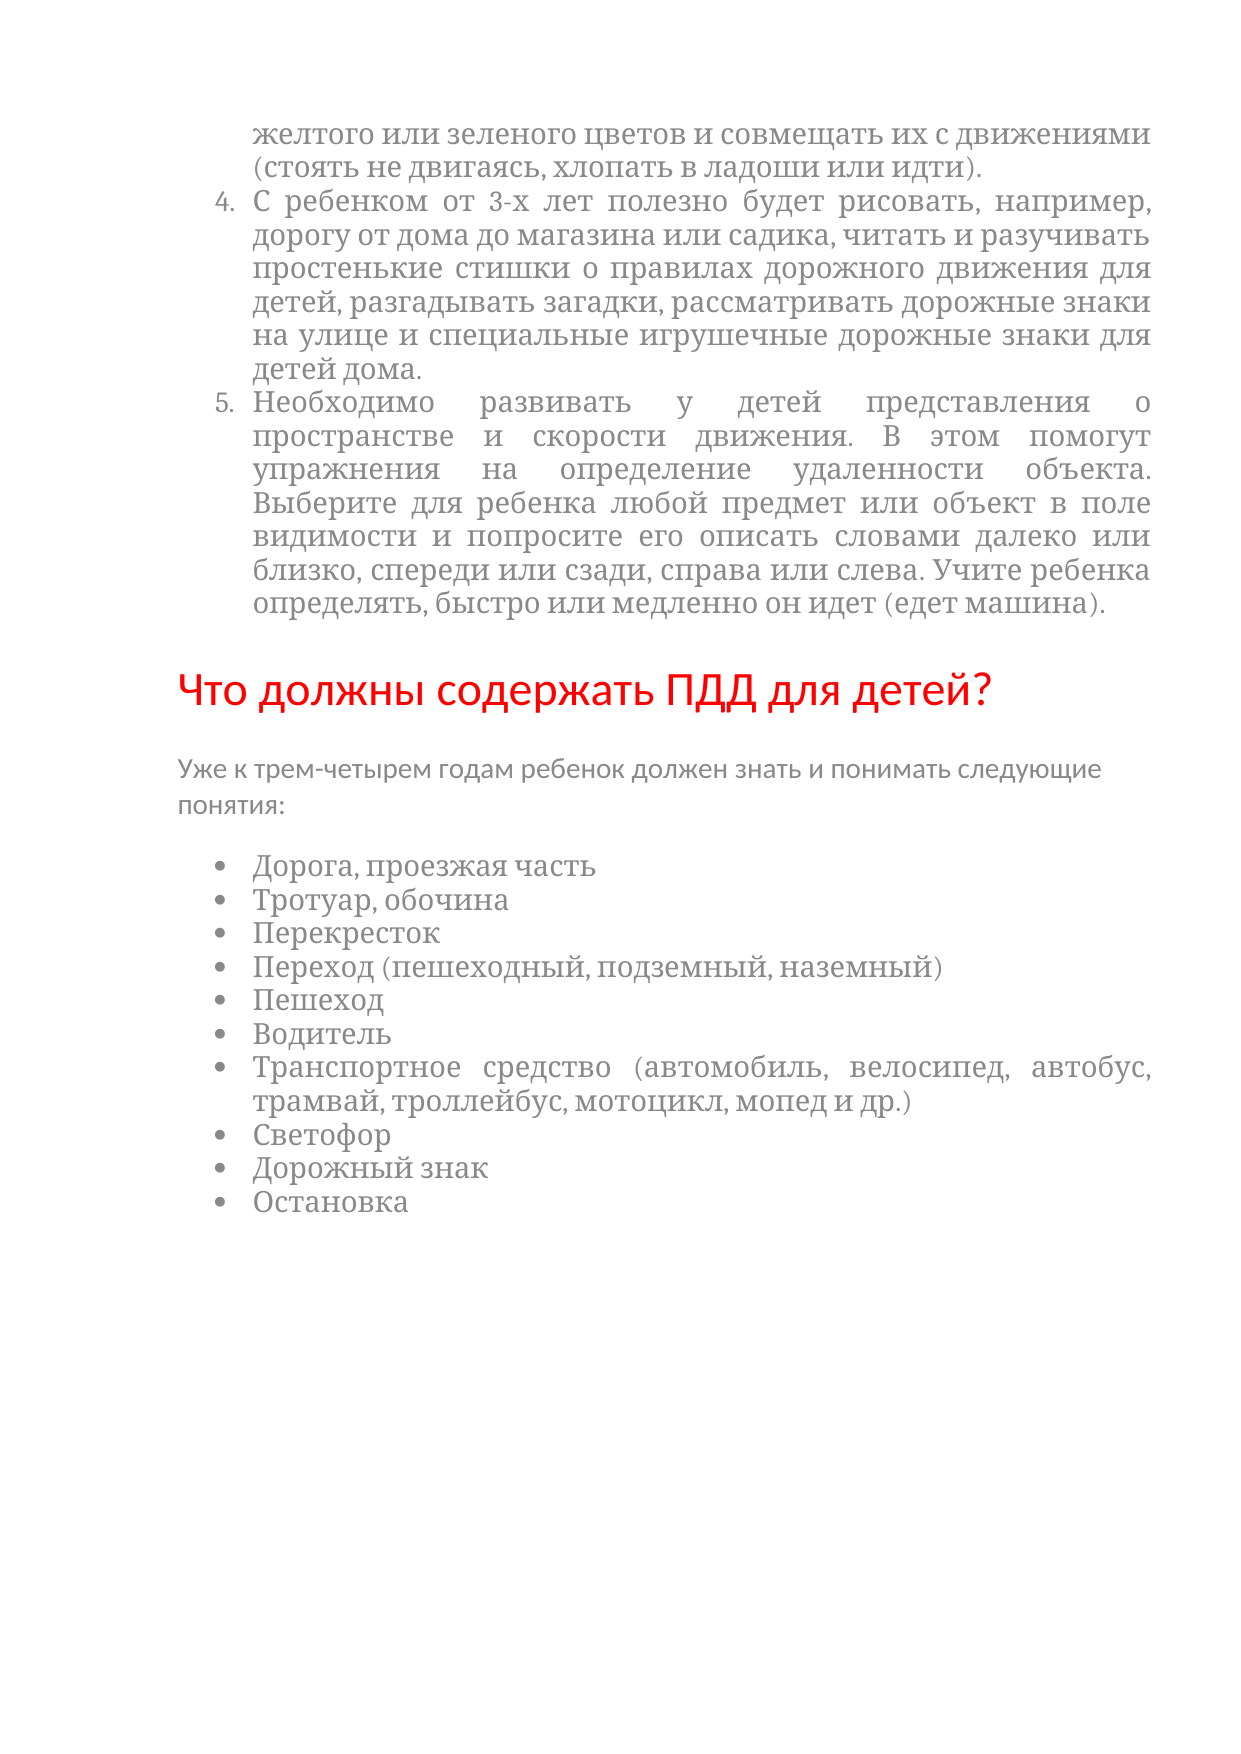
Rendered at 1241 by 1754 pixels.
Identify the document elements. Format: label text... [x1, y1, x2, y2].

list Светофор [215, 1119, 1152, 1152]
list Пешеход [215, 984, 1152, 1018]
list Дорожный знак [215, 1152, 1152, 1186]
list Дорога, проезжая часть [215, 850, 1152, 884]
list Перекресток [215, 917, 1152, 951]
list Переход (пешеходный, подземный, наземный) [215, 951, 1152, 984]
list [215, 118, 1152, 185]
list Тротуар, обочина [215, 884, 1152, 917]
subtitle Что должны содержать ПДД для детей? [177, 659, 1152, 717]
list Транспортное средство (автомобиль, велосипед, автобус, трамвай, троллейбус, мотоцикл, мопед и др.) [215, 1052, 1152, 1119]
subtitle Уже к трем-четырем годам ребенок должен знать и понимать следующие понятия: [177, 750, 1152, 822]
list Водитель [215, 1018, 1152, 1052]
list С ребенком от 3-х лет полезно будет рисовать, например, дорогу от дома до магазина или садика, читать и разучивать простенькие стишки о правилах дорожного движения для детей, разгадывать загадки, рассматривать дорожные знаки на улице и специальные игрушечные дорожные знаки для детей дома. [215, 185, 1152, 386]
list Необходимо развивать у детей представления о пространстве и скорости движения. В этом помогут упражнения на определение удаленности объекта. Выберите для ребенка любой предмет или объект в поле видимости и попросите его описать словами далеко или близко, спереди или сзади, справа или слева. Учите ребенка определять, быстро или медленно он идет (едет машина). [215, 386, 1152, 621]
list Остановка [215, 1186, 1152, 1219]
